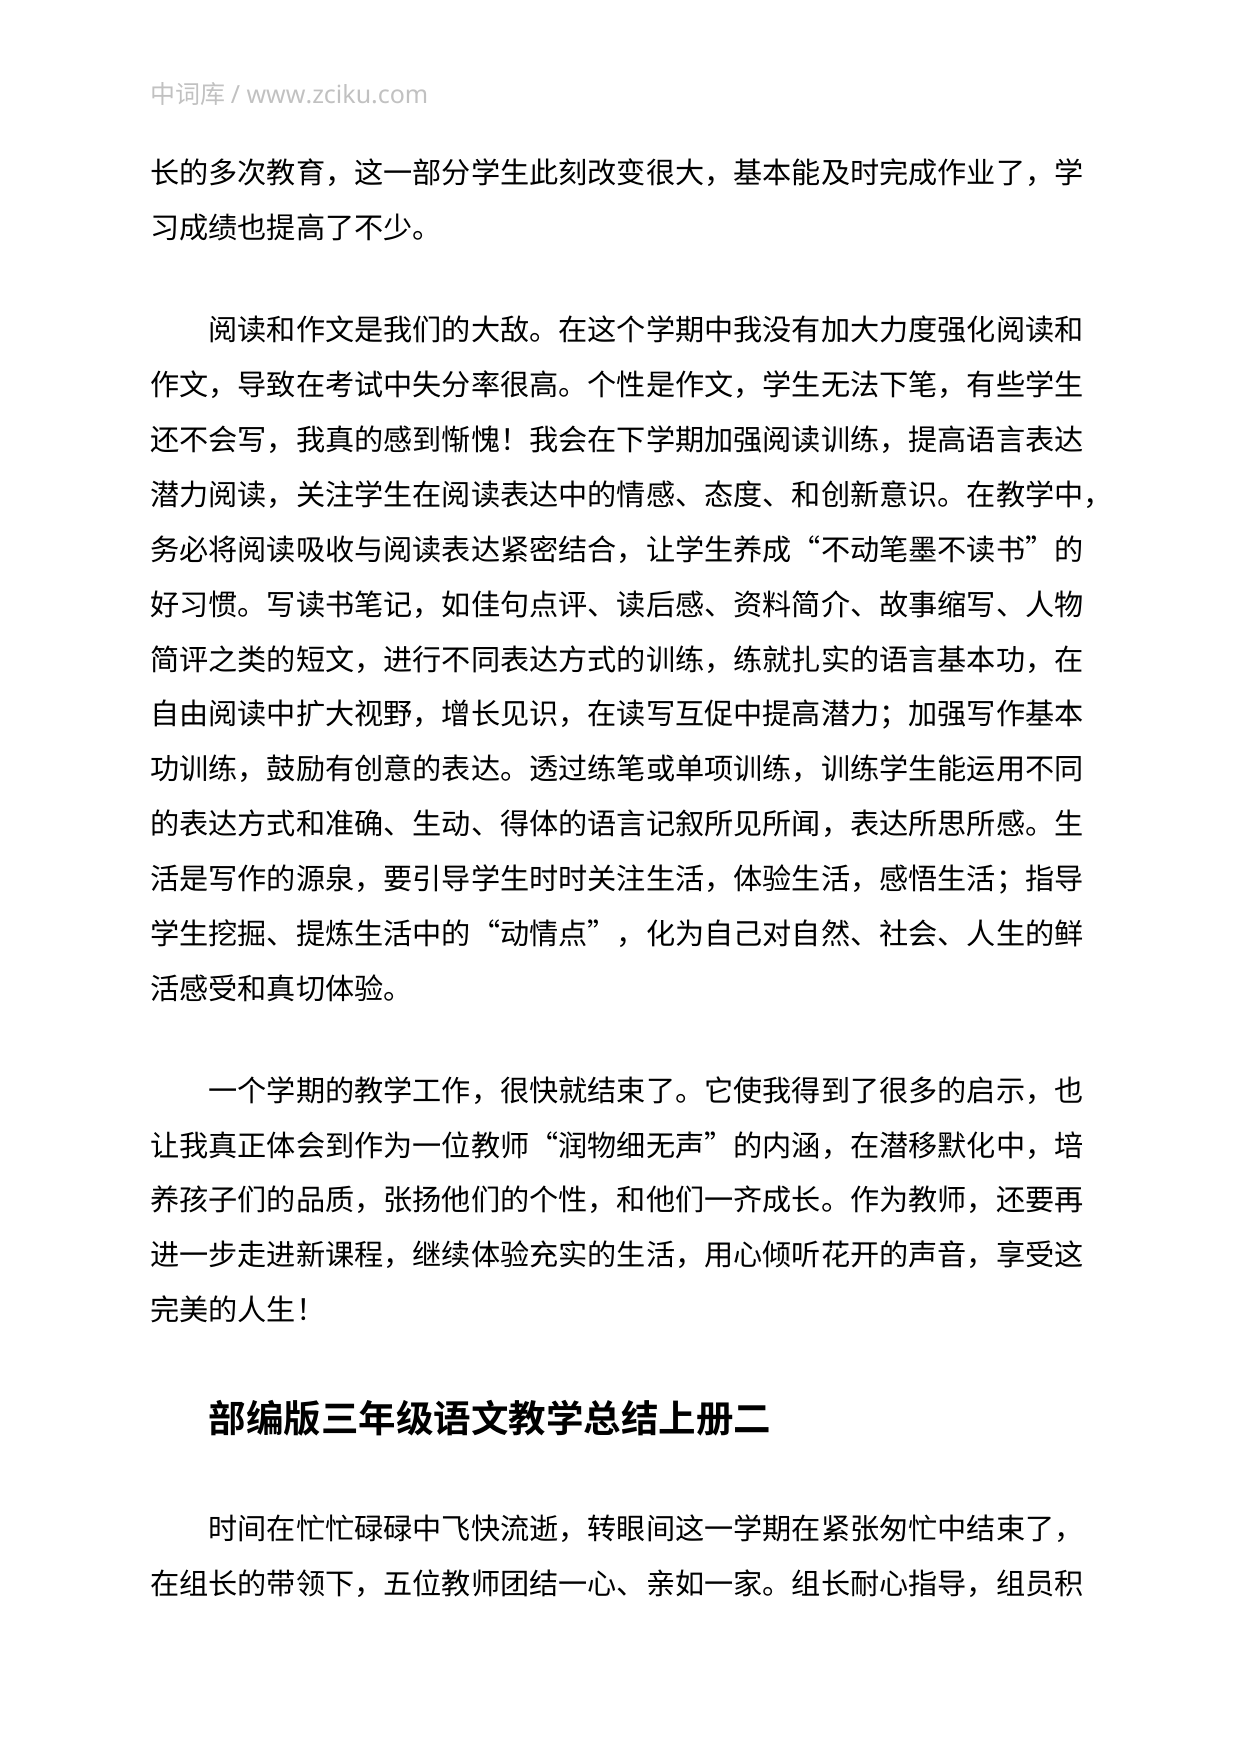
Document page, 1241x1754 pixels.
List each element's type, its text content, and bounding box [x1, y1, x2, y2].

text 部编版三年级语文教学总结上册二 [150, 1388, 1090, 1443]
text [150, 1506, 1090, 1603]
text 一个学期的教学工作，很快就结束了。它使我得到了很多的启示，也让我真正体会到作为一位教师“润物细无声”的内涵，在潜移默化中，培养孩子们的品质，张扬他们的个性，和他们一齐成长。作为教师，还要再进一步走进新课程，继续体验充实的生活，用心倾听花开的声音，享受这完美的人生！ [150, 1067, 1090, 1329]
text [150, 150, 1090, 247]
text 阅读和作文是我们的大敌。在这个学期中我没有加大力度强化阅读和作文，导致在考试中失分率很高。个性是作文，学生无法下笔，有些学生还不会写，我真的感到惭愧！我会在下学期加强阅读训练，提高语言表达潜力阅读，关注学生在阅读表达中的情感、态度、和创新意识。在教学中，务必将阅读吸收与阅读表达紧密结合，让学生养成“不动笔墨不读书”的好习惯。写读书笔记，如佳句点评、读后感、资料简介、故事缩写、人物简评之类的短文，进行不同表达方式的训练，练就扎实的语言基本功，在自由阅读中扩大视野，增长见识，在读写互促中提高潜力；加强写作基本功训练，鼓励有创意的表达。透过练笔或单项训练，训练学生能运用不同的表达方式和准确、生动、得体的语言记叙所见所闻，表达所思所感。生活是写作的源泉，要引导学生时时关注生活，体验生活，感悟生活；指导学生挖掘、提炼生活中的“动情点”，化为自己对自然、社会、人生的鲜活感受和真切体验。 [150, 307, 1090, 1008]
